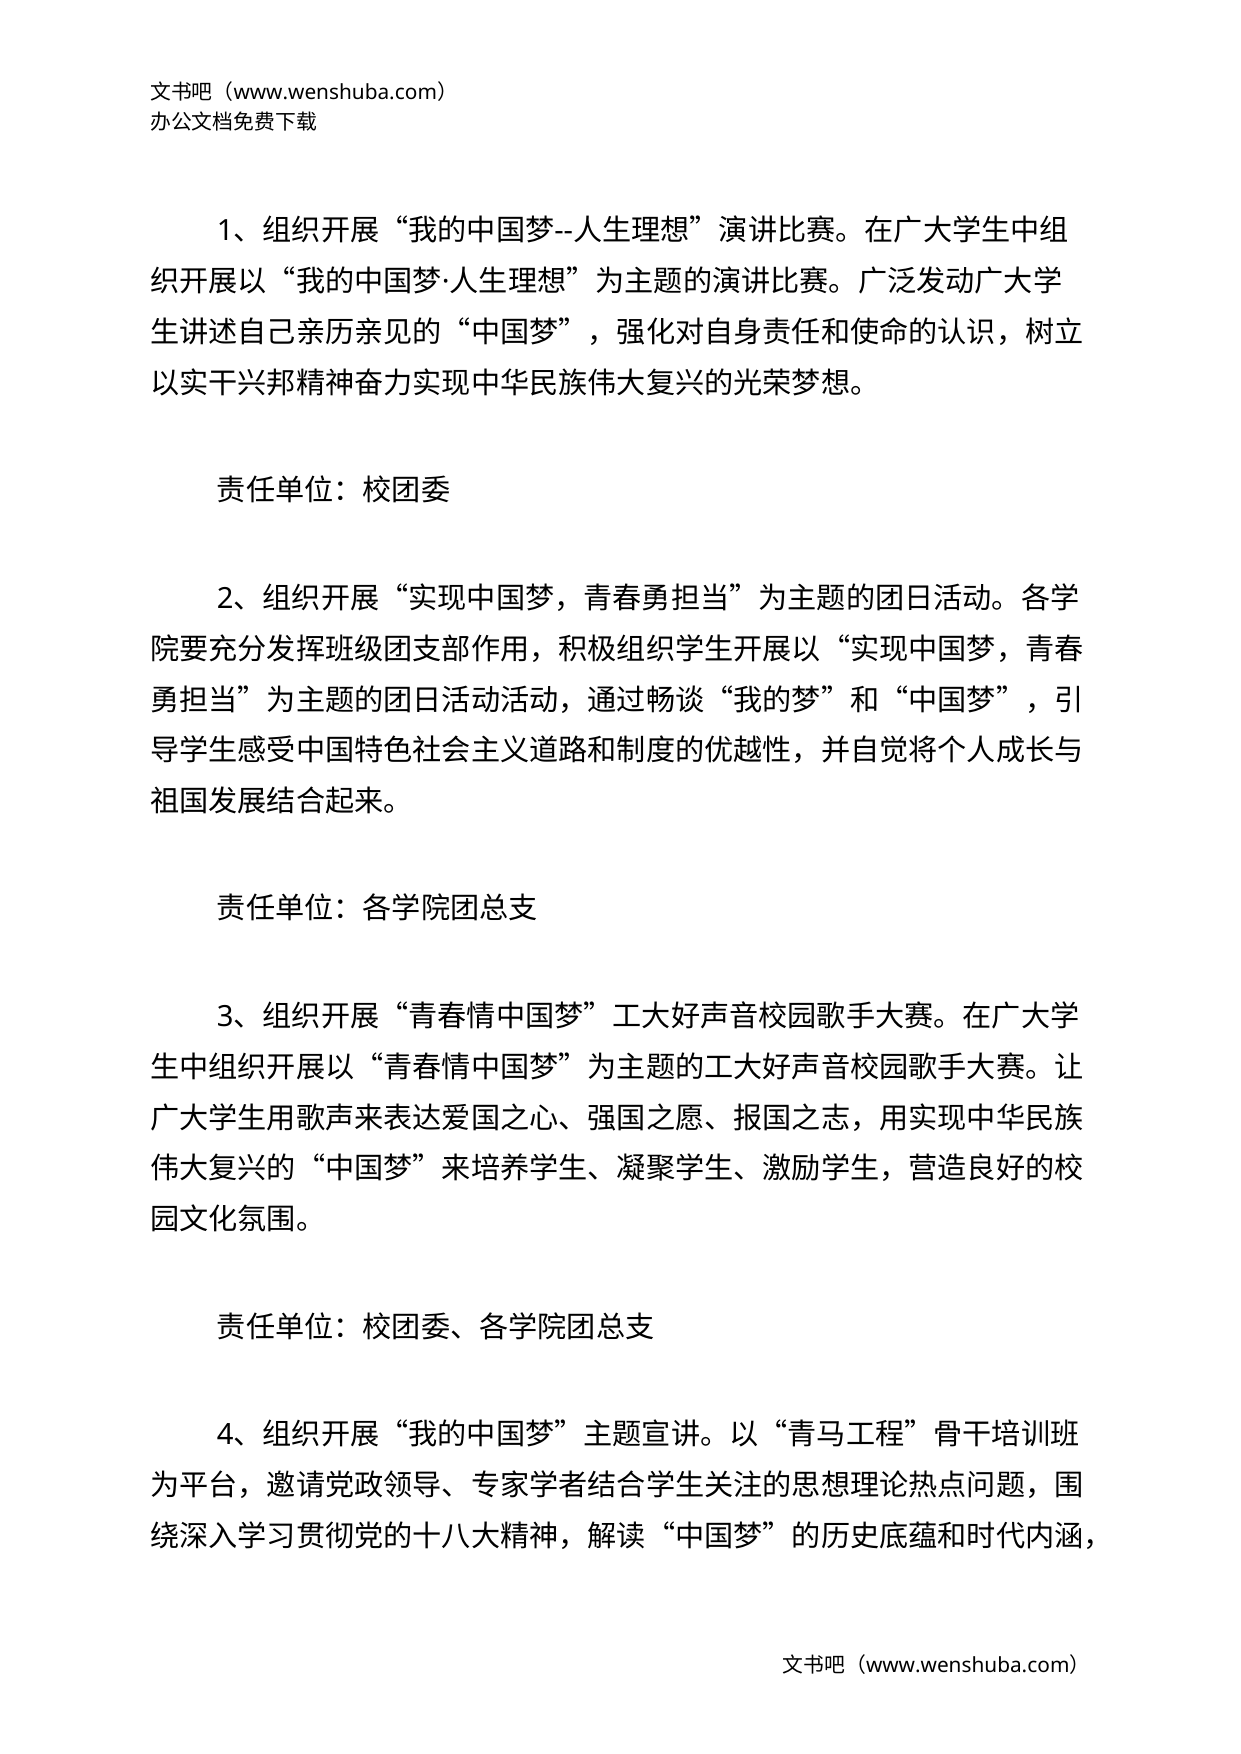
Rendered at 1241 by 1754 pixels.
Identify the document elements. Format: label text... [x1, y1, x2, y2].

text 责任单位：校团委、各学院团总支 [150, 1303, 1090, 1346]
text 责任单位：校团委 [150, 467, 1090, 509]
text 3、组织开展“青春情中国梦”工大好声音校园歌手大赛。在广大学生中组织开展以“青春情中国梦”为主题的工大好声音校园歌手大赛。让广大学生用歌声来表达爱国之心、强国之愿、报国之志，用实现中华民族伟大复兴的“中国梦”来培养学生、凝聚学生、激励学生，营造良好的校园文化氛围。 [150, 993, 1090, 1238]
text 责任单位：各学院团总支 [150, 885, 1090, 927]
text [150, 1411, 1090, 1555]
text 2、组织开展“实现中国梦，青春勇担当”为主题的团日活动。各学院要充分发挥班级团支部作用，积极组织学生开展以“实现中国梦，青春勇担当”为主题的团日活动活动，通过畅谈“我的梦”和“中国梦”，引导学生感受中国特色社会主义道路和制度的优越性，并自觉将个人成长与祖国发展结合起来。 [150, 574, 1090, 820]
text 1、组织开展“我的中国梦--人生理想”演讲比赛。在广大学生中组织开展以“我的中国梦·人生理想”为主题的演讲比赛。广泛发动广大学生讲述自己亲历亲见的“中国梦”，强化对自身责任和使命的认识，树立以实干兴邦精神奋力实现中华民族伟大复兴的光荣梦想。 [150, 207, 1090, 402]
